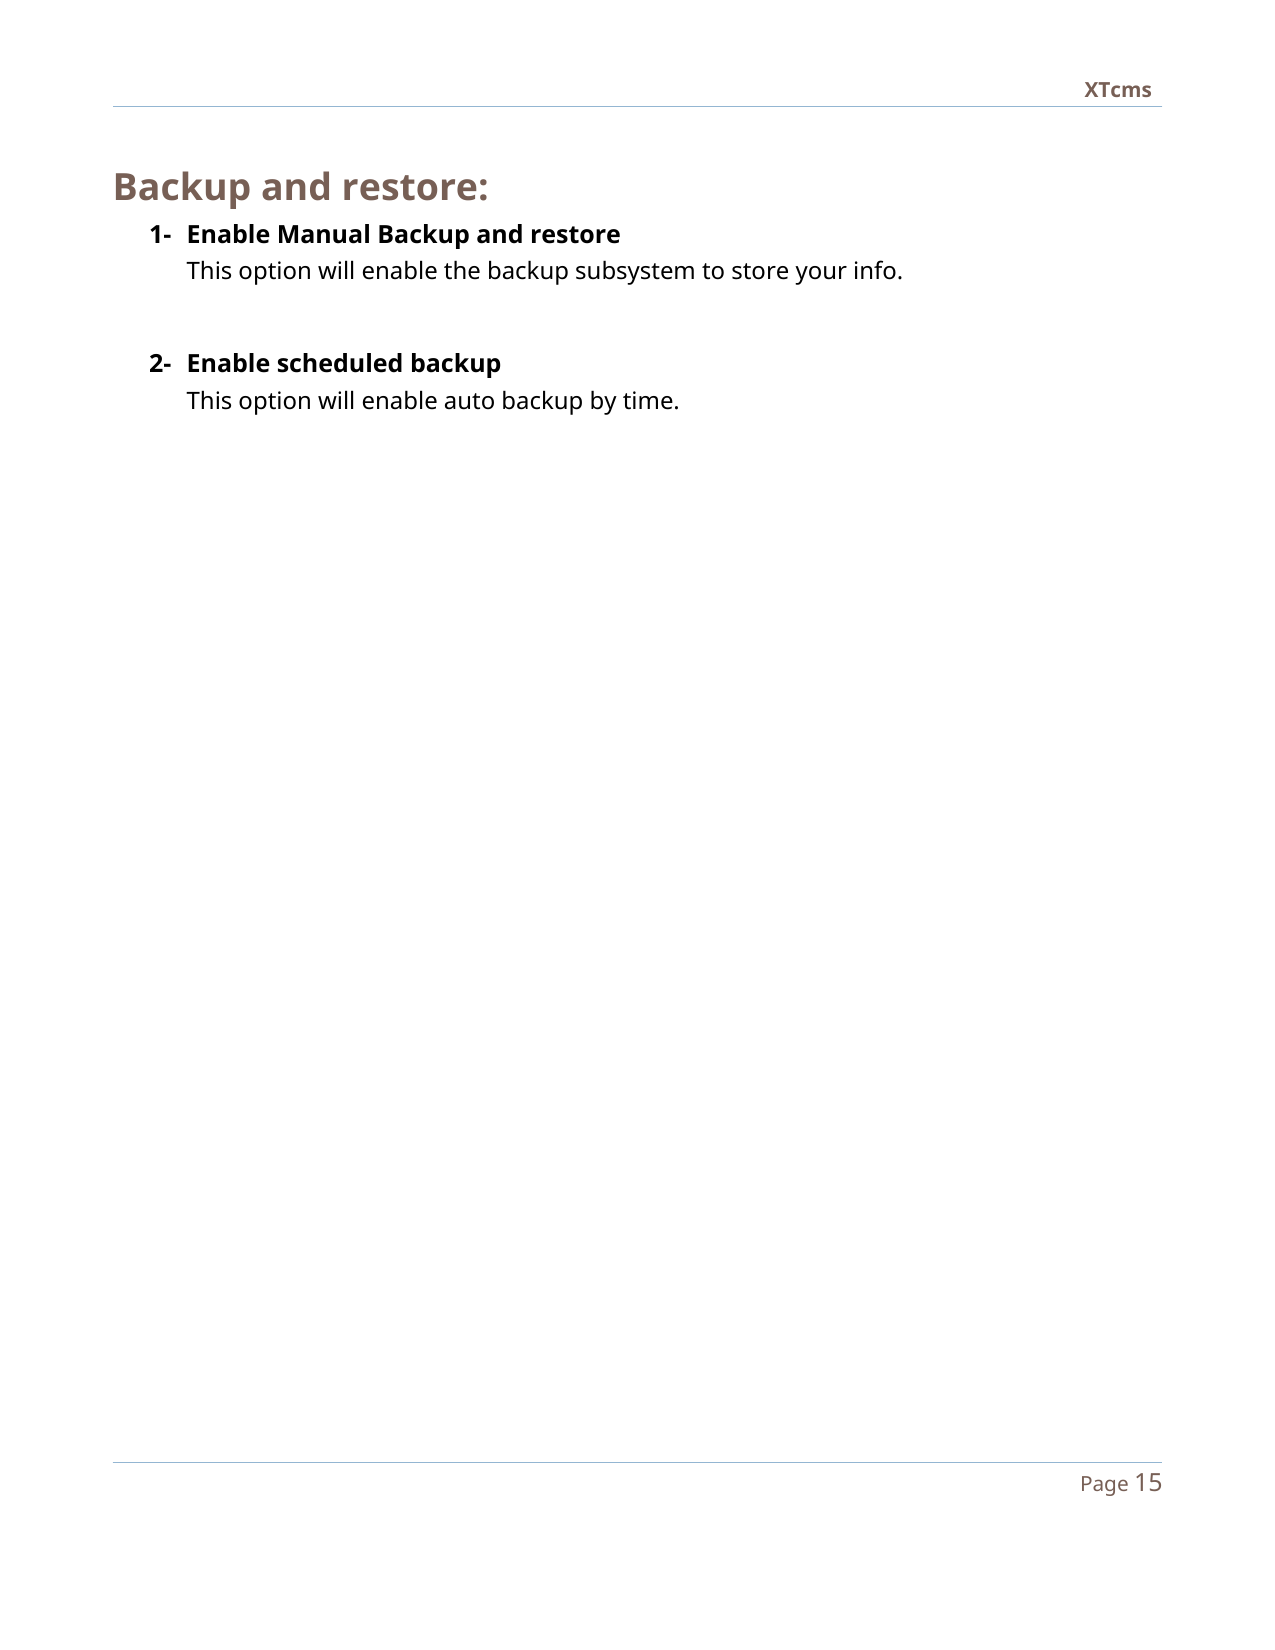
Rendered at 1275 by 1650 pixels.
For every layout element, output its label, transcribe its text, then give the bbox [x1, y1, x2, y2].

list Enable Manual Backup and restore [149, 217, 1162, 251]
text Backup and restore: [112, 161, 1162, 212]
list This option will enable auto backup by time. [186, 383, 1162, 416]
list Enable scheduled backup [149, 346, 1162, 380]
list This option will enable the backup subsystem to store your info. [186, 254, 1162, 287]
